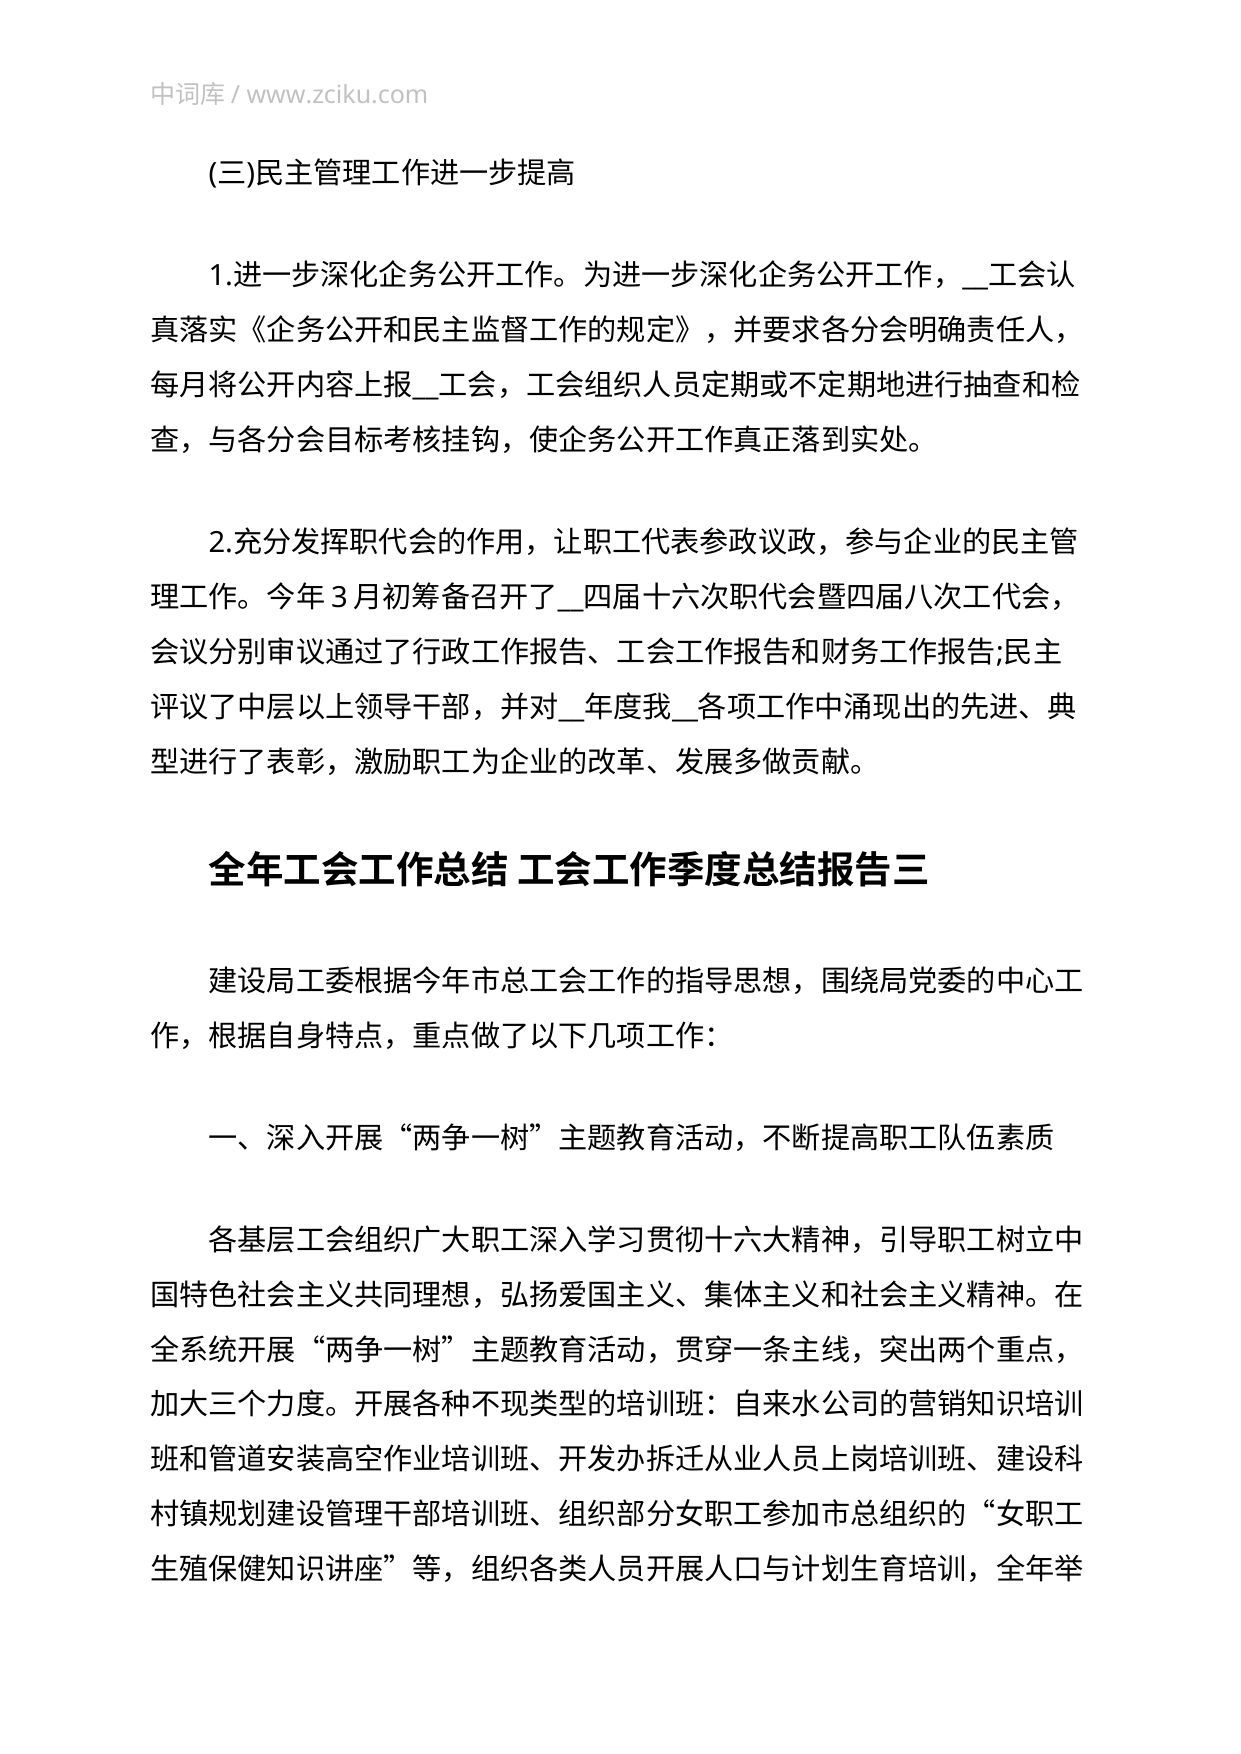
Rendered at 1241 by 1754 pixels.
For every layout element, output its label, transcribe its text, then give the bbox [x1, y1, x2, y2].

text (三)民主管理工作进一步提高 [150, 150, 1090, 192]
text 1.进一步深化企务公开工作。为进一步深化企务公开工作，__工会认真落实《企务公开和民主监督工作的规定》，并要求各分会明确责任人，每月将公开内容上报__工会，工会组织人员定期或不定期地进行抽查和检查，与各分会目标考核挂钩，使企务公开工作真正落到实处。 [150, 252, 1090, 459]
text 全年工会工作总结 工会工作季度总结报告三 [150, 840, 1090, 895]
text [150, 1216, 1090, 1588]
text 建设局工委根据今年市总工会工作的指导思想，围绕局党委的中心工作，根据自身特点，重点做了以下几项工作： [150, 958, 1090, 1055]
text 一、深入开展“两争一树”主题教育活动，不断提高职工队伍素质 [150, 1114, 1090, 1157]
text 2.充分发挥职代会的作用，让职工代表参政议政，参与企业的民主管理工作。今年3月初筹备召开了__四届十六次职代会暨四届八次工代会，会议分别审议通过了行政工作报告、工会工作报告和财务工作报告;民主评议了中层以上领导干部，并对__年度我__各项工作中涌现出的先进、典型进行了表彰，激励职工为企业的改革、发展多做贡献。 [150, 519, 1090, 781]
